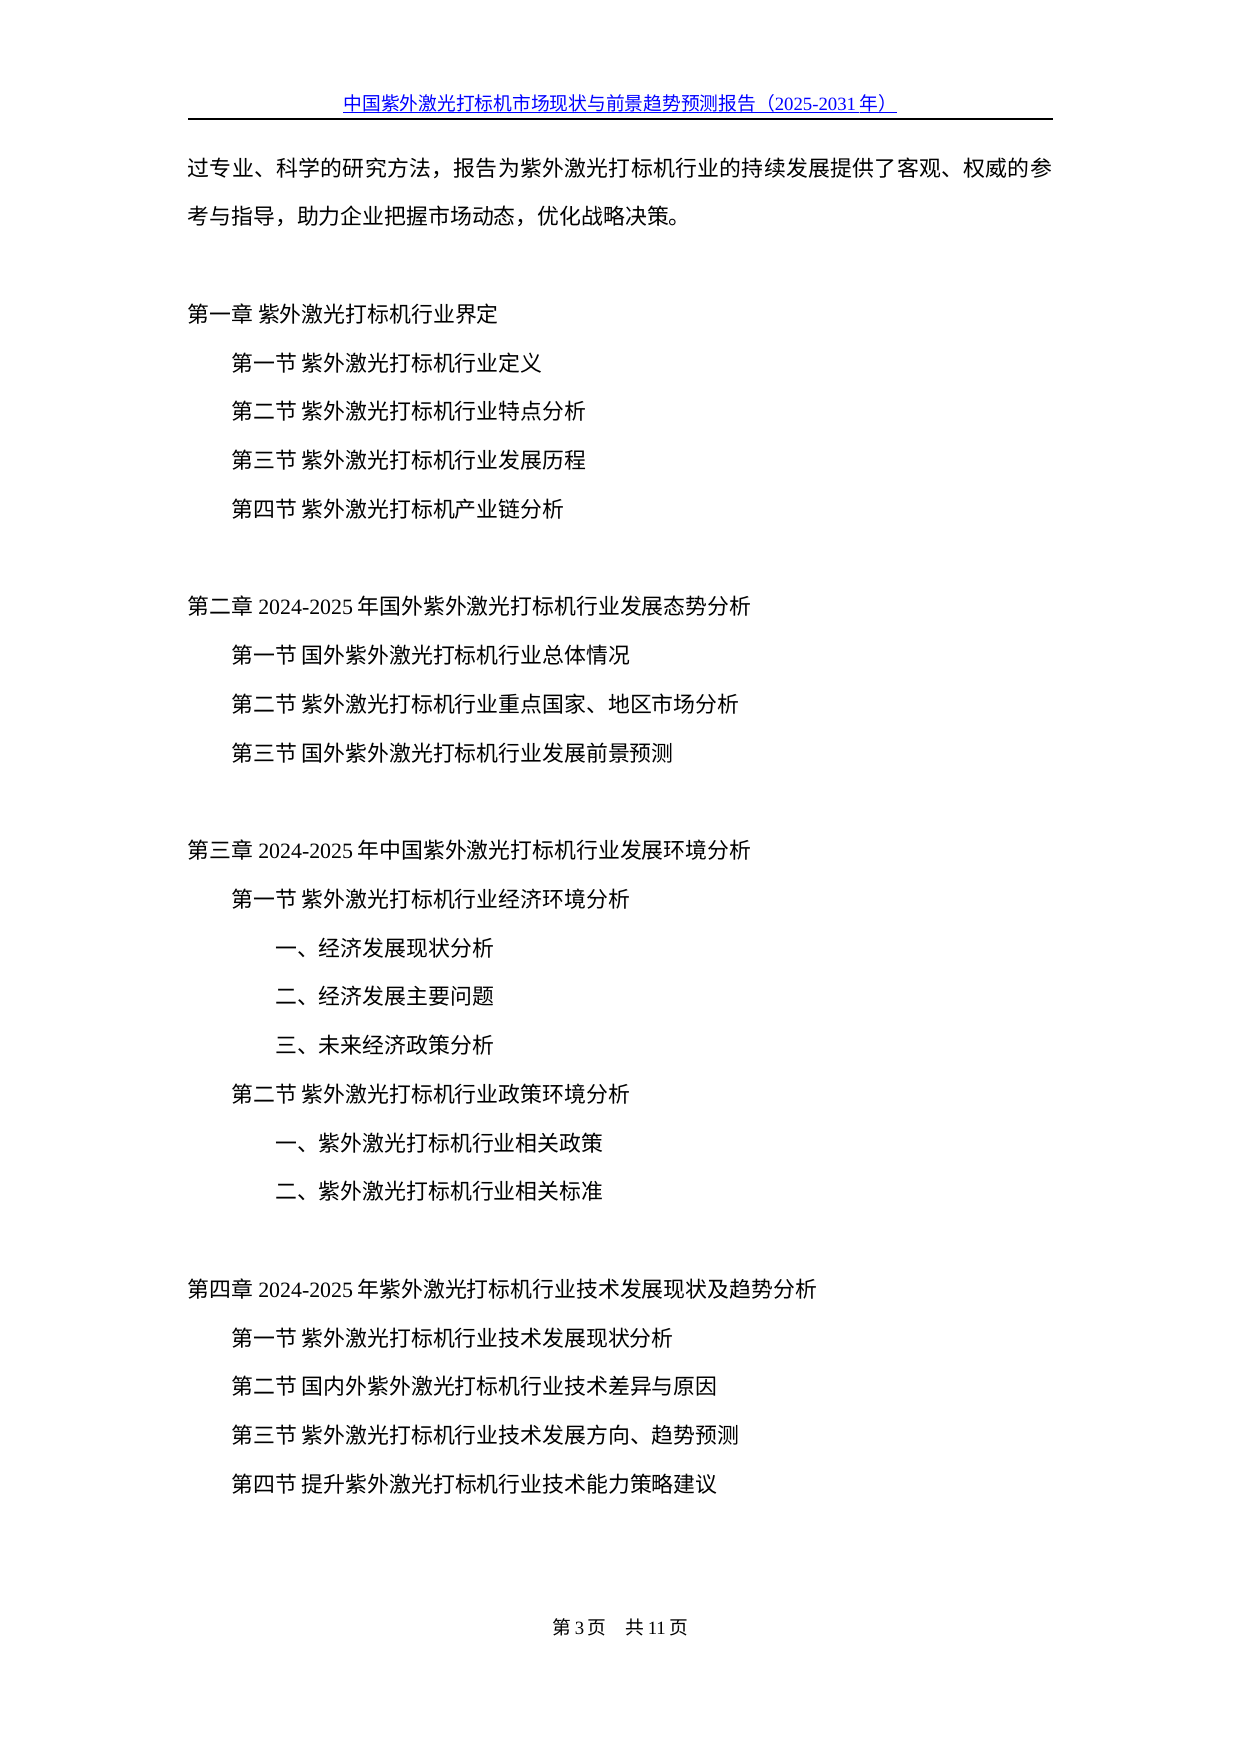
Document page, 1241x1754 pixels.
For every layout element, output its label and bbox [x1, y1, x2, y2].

text [187, 150, 1053, 1499]
